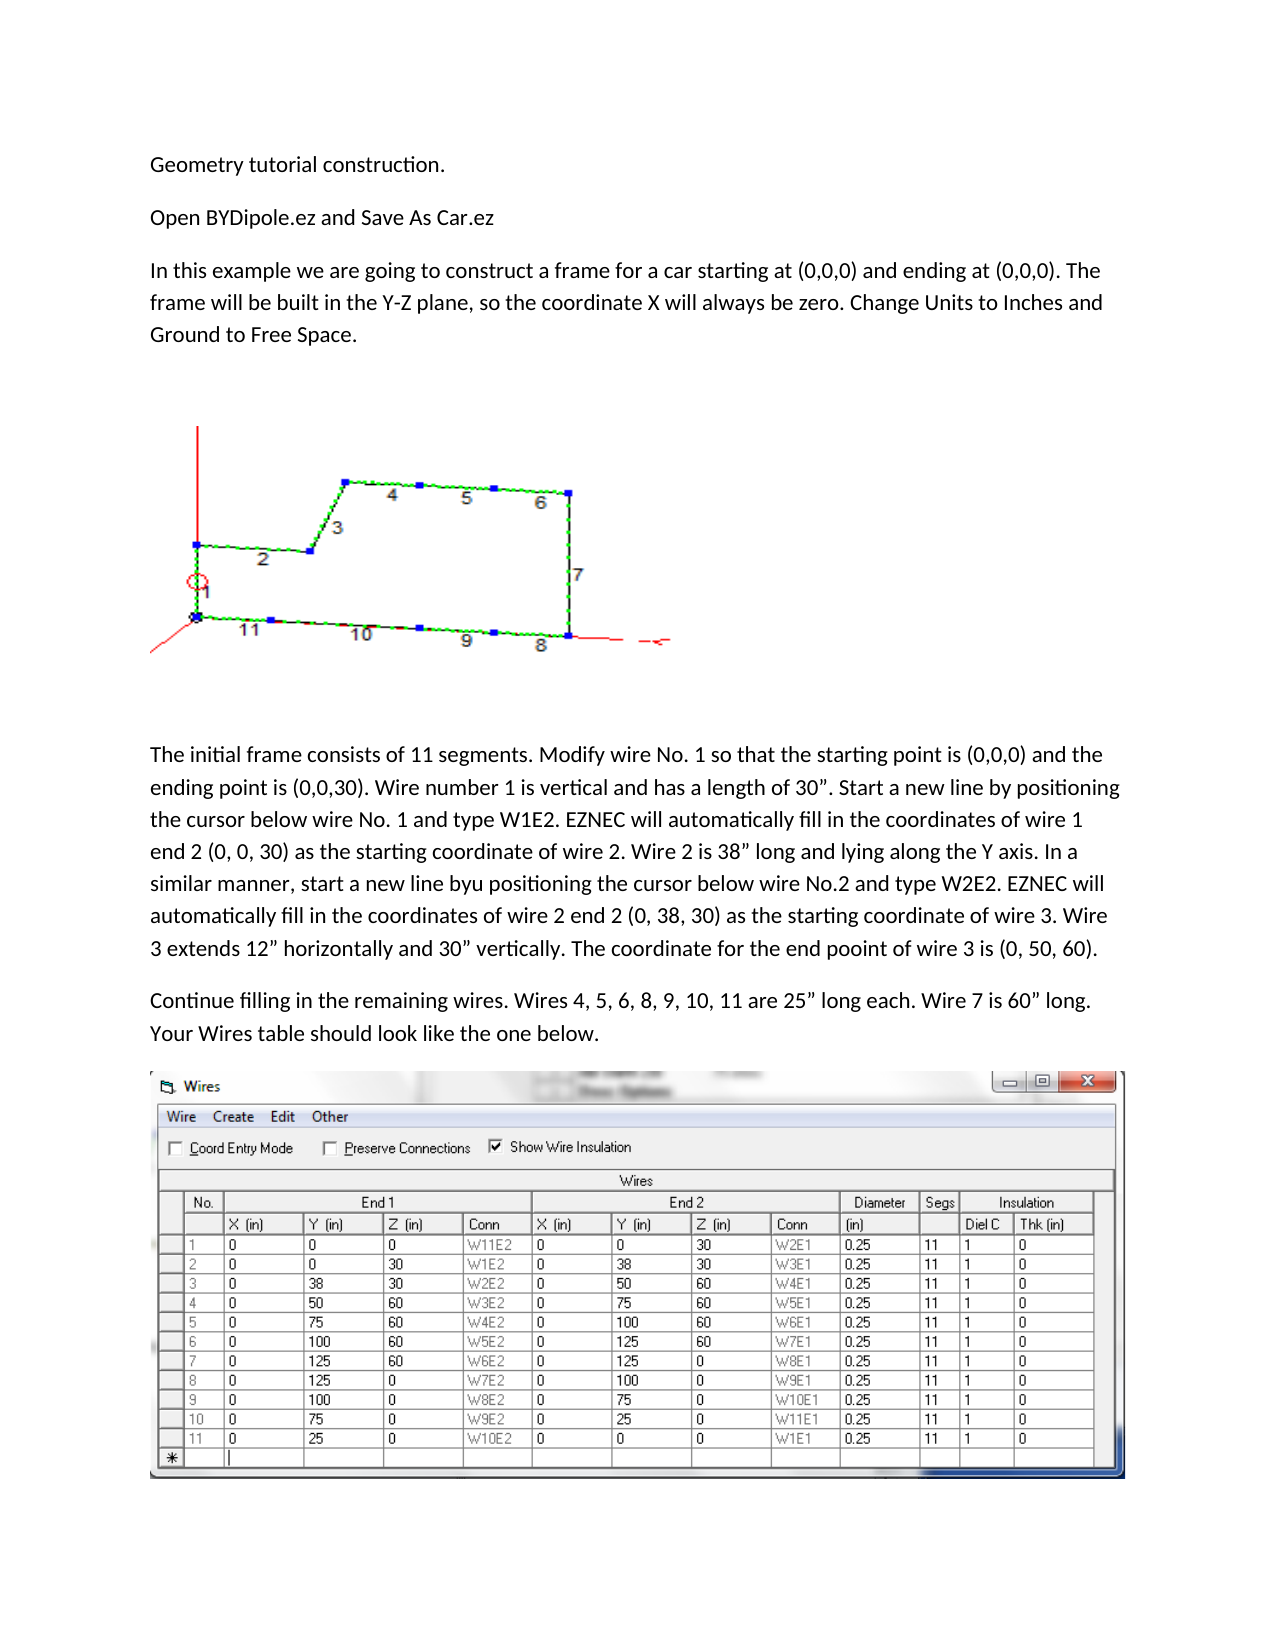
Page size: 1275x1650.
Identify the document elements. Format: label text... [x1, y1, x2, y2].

text Open BYDipole.ez and Save As Car.ez [150, 203, 1125, 231]
picture [150, 1071, 1125, 1479]
text In this example we are going to construct a frame for a car starting at (0,0,0) and ending at (0,0,0). The frame will be built in the Y-Z plane, so the coordinate X will always be zero. Change Units to Inches and Ground to Free Space. [150, 256, 1125, 348]
text Geometry tutorial construction. [150, 150, 1125, 178]
picture [150, 426, 696, 716]
text Continue filling in the remaining wires. Wires 4, 5, 6, 8, 9, 10, 11 are 25” long each. Wire 7 is 60” long. Your Wires table should look like the one below. [150, 987, 1125, 1047]
text The initial frame consists of 11 segments. Modify wire No. 1 so that the starting point is (0,0,0) and the ending point is (0,0,30). Wire number 1 is vertical and has a length of 30”. Start a new line by positioning the cursor below wire No. 1 and type W1E2. EZNEC will automatically fill in the coordinates of wire 1 end 2 (0, 0, 30) as the starting coordinate of wire 2. Wire 2 is 38” long and lying along the Y axis. In a similar manner, start a new line byu positioning the cursor below wire No.2 and type W2E2. EZNEC will automatically fill in the coordinates of wire 2 end 2 (0, 38, 30) as the starting coordinate of wire 3. Wire 3 extends 12” horizontally and 30” vertically. The coordinate for the end pooint of wire 3 is (0, 50, 60). [150, 741, 1125, 962]
